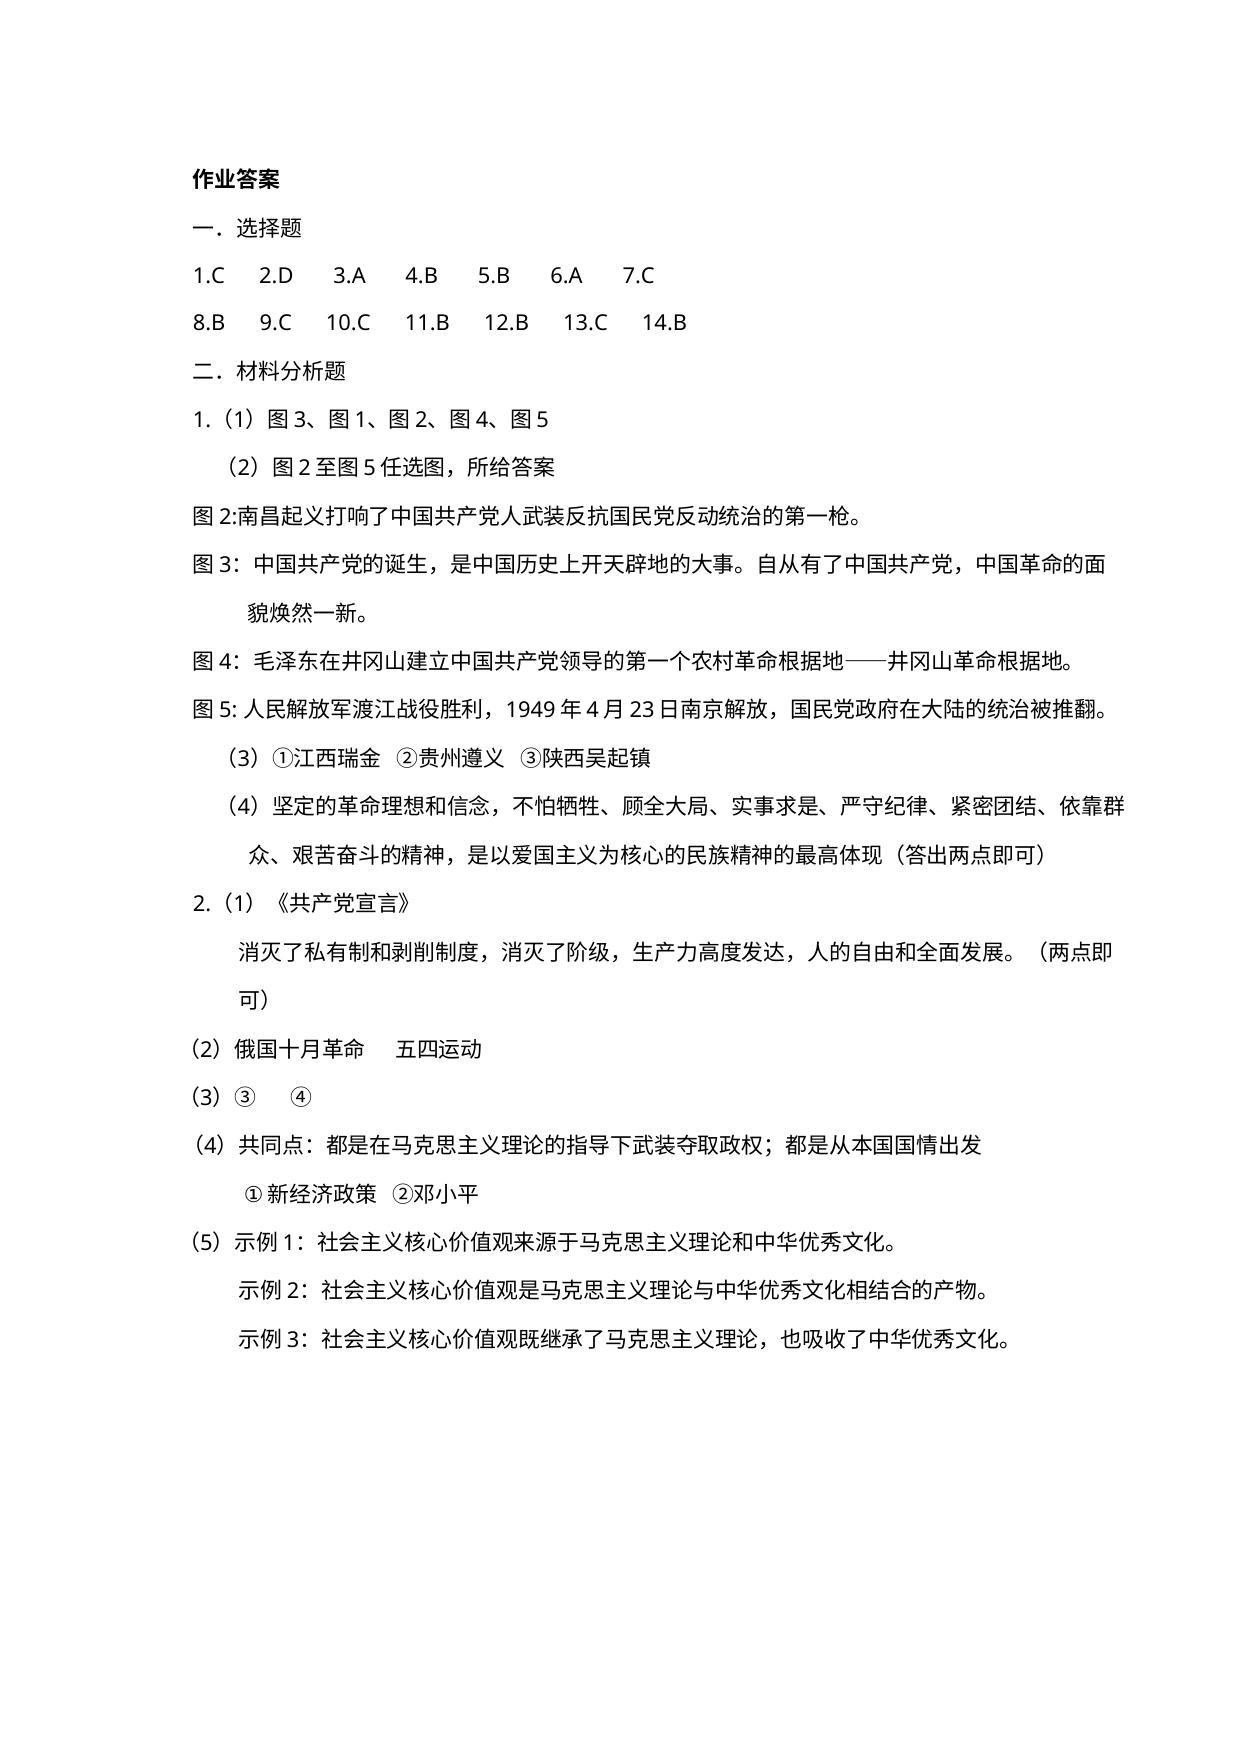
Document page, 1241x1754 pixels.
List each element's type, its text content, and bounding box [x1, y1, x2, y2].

text 图5: 人民解放军渡江战役胜利，1949年4月23日南京解放，国民党政府在大陆的统治被推翻。 [193, 692, 1128, 725]
text ①新经济政策 ②邓小平 [112, 1176, 1128, 1209]
text 示例2：社会主义核心价值观是马克思主义理论与中华优秀文化相结合的产物。 [238, 1273, 1128, 1306]
text （4）坚定的革命理想和信念，不怕牺牲、顾全大局、实事求是、严守纪律、紧密团结、依靠群众、艰苦奋斗的精神，是以爱国主义为核心的民族精神的最高体现（答出两点即可） [216, 789, 1128, 870]
text 图2:南昌起义打响了中国共产党人武装反抗国民党反动统治的第一枪。 [193, 498, 1128, 531]
text 图3：中国共产党的诞生，是中国历史上开天辟地的大事。自从有了中国共产党，中国革命的面貌焕然一新。 [193, 547, 1128, 628]
text （3）③ ④ [112, 1080, 1128, 1112]
text 图4：毛泽东在井冈山建立中国共产党领导的第一个农村革命根据地——井冈山革命根据地。 [193, 644, 1128, 676]
text （3）①江西瑞金 ②贵州遵义 ③陕西吴起镇 [216, 741, 1128, 773]
text 二．材料分析题 [193, 353, 1128, 386]
text 消灭了私有制和剥削制度，消灭了阶级，生产力高度发达，人的自由和全面发展。（两点即可） [238, 934, 1128, 1016]
text 1.C 2.D 3.A 4.B 5.B 6.A 7.C [193, 259, 1128, 291]
text 示例3：社会主义核心价值观既继承了马克思主义理论，也吸收了中华优秀文化。 [238, 1321, 1128, 1354]
text 8.B 9.C 10.C 11.B 12.B 13.C 14.B [193, 306, 1128, 338]
text 作业答案 [193, 162, 1128, 194]
text （4）共同点：都是在马克思主义理论的指导下武装夺取政权；都是从本国国情出发 [160, 1128, 1128, 1161]
text 一．选择题 [193, 210, 1128, 243]
text （2）图2至图5任选图，所给答案 [216, 450, 1128, 483]
text （2）俄国十月革命 五四运动 [112, 1031, 1128, 1064]
text 2.（1）《共产党宣言》 [193, 886, 1128, 918]
text 1.（1）图3、图1、图2、图4、图5 [193, 402, 1128, 434]
text （5）示例1：社会主义核心价值观来源于马克思主义理论和中华优秀文化。 [112, 1225, 1128, 1257]
